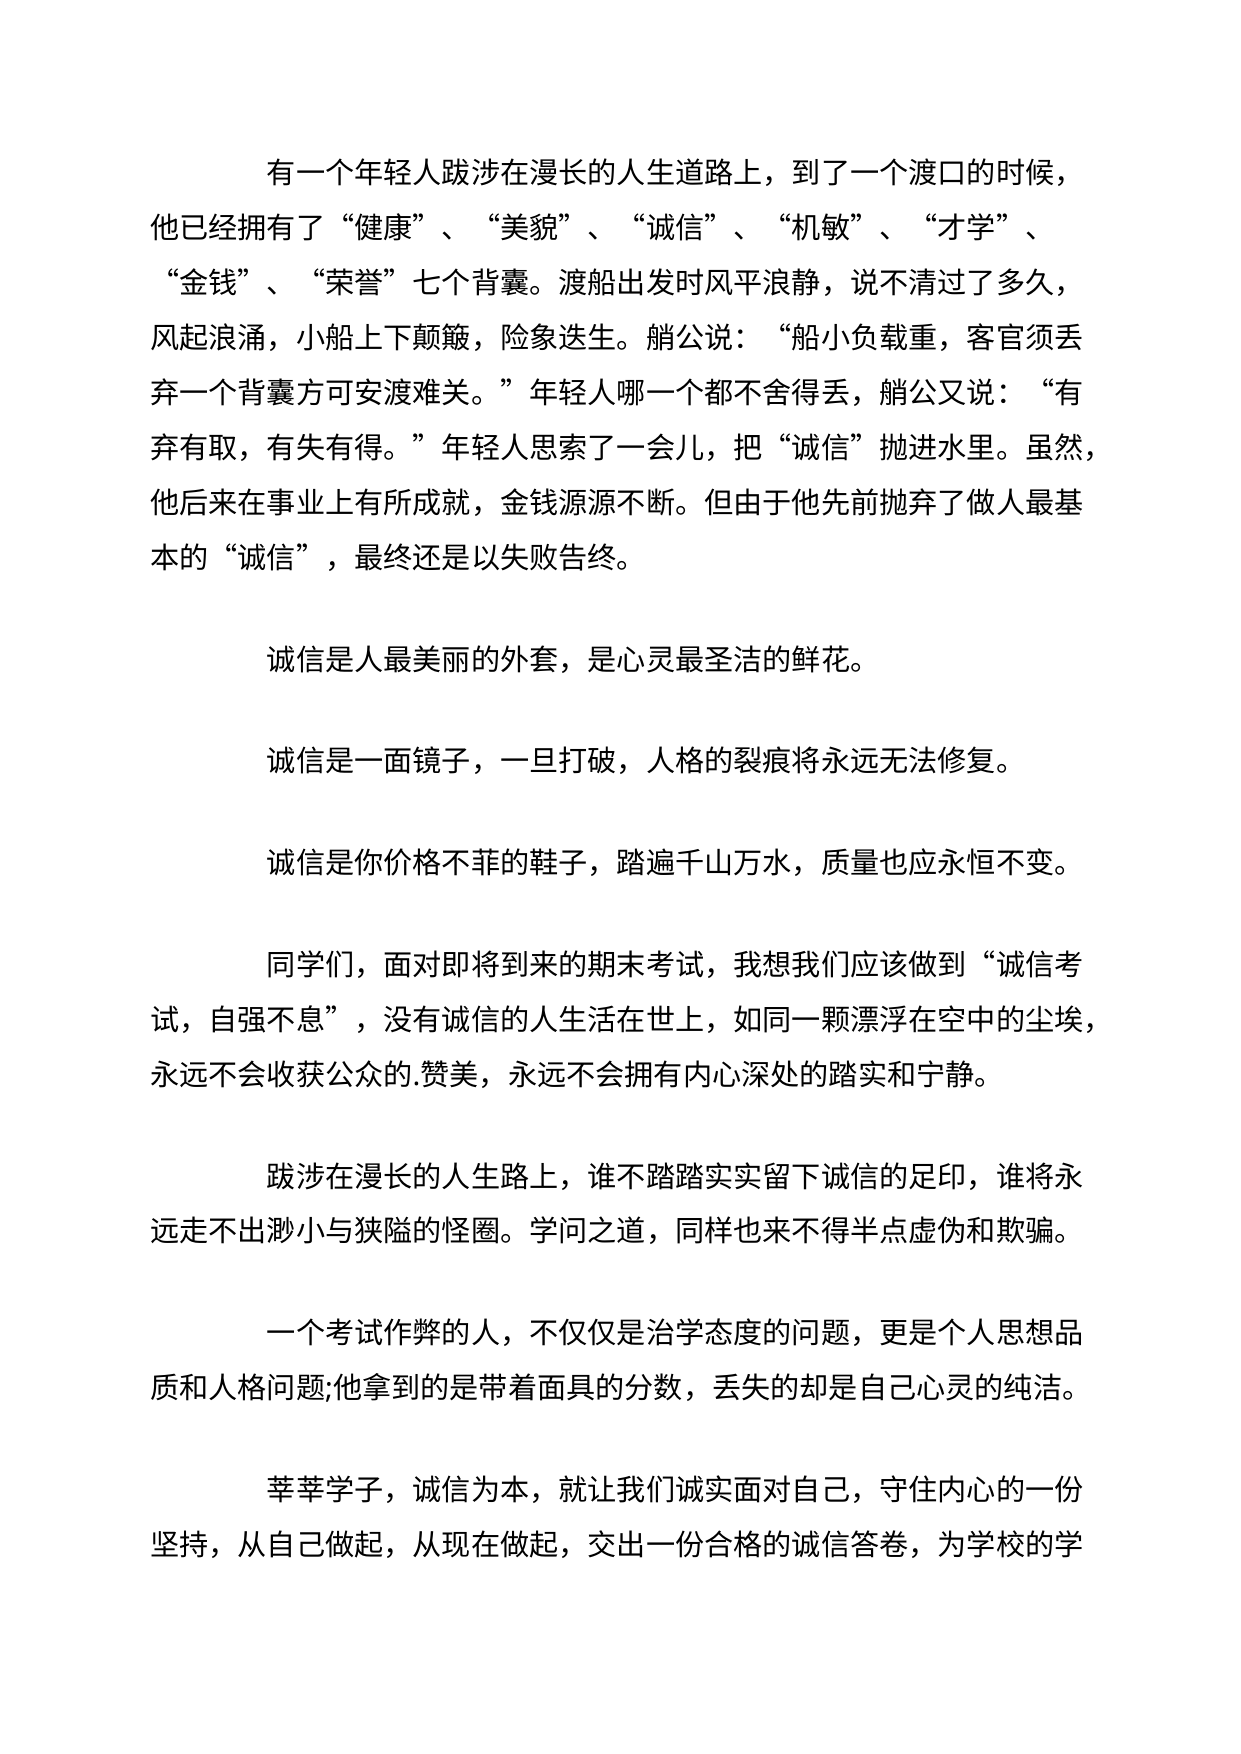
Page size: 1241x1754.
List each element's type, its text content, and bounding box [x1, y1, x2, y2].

text 诚信是人最美丽的外套，是心灵最圣洁的鲜花。 [150, 636, 1090, 678]
text 跋涉在漫长的人生路上，谁不踏踏实实留下诚信的足印，谁将永远走不出渺小与狭隘的怪圈。学问之道，同样也来不得半点虚伪和欺骗。 [150, 1153, 1090, 1250]
text 一个考试作弊的人，不仅仅是治学态度的问题，更是个人思想品质和人格问题;他拿到的是带着面具的分数，丢失的却是自己心灵的纯洁。 [150, 1310, 1090, 1407]
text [150, 1467, 1090, 1564]
text 同学们，面对即将到来的期末考试，我想我们应该做到“诚信考试，自强不息”，没有诚信的人生活在世上，如同一颗漂浮在空中的尘埃，永远不会收获公众的.赞美，永远不会拥有内心深处的踏实和宁静。 [150, 941, 1090, 1093]
text 诚信是一面镜子，一旦打破，人格的裂痕将永远无法修复。 [150, 738, 1090, 780]
text 诚信是你价格不菲的鞋子，踏遍千山万水，质量也应永恒不变。 [150, 839, 1090, 882]
text 有一个年轻人跋涉在漫长的人生道路上，到了一个渡口的时候，他已经拥有了“健康”、“美貌”、“诚信”、“机敏”、“才学”、“金钱”、“荣誉”七个背囊。渡船出发时风平浪静，说不清过了多久，风起浪涌，小船上下颠簸，险象迭生。艄公说：“船小负载重，客官须丢弃一个背囊方可安渡难关。”年轻人哪一个都不舍得丢，艄公又说：“有弃有取，有失有得。”年轻人思索了一会儿，把“诚信”抛进水里。虽然，他后来在事业上有所成就，金钱源源不断。但由于他先前抛弃了做人最基本的“诚信”，最终还是以失败告终。 [150, 150, 1090, 577]
